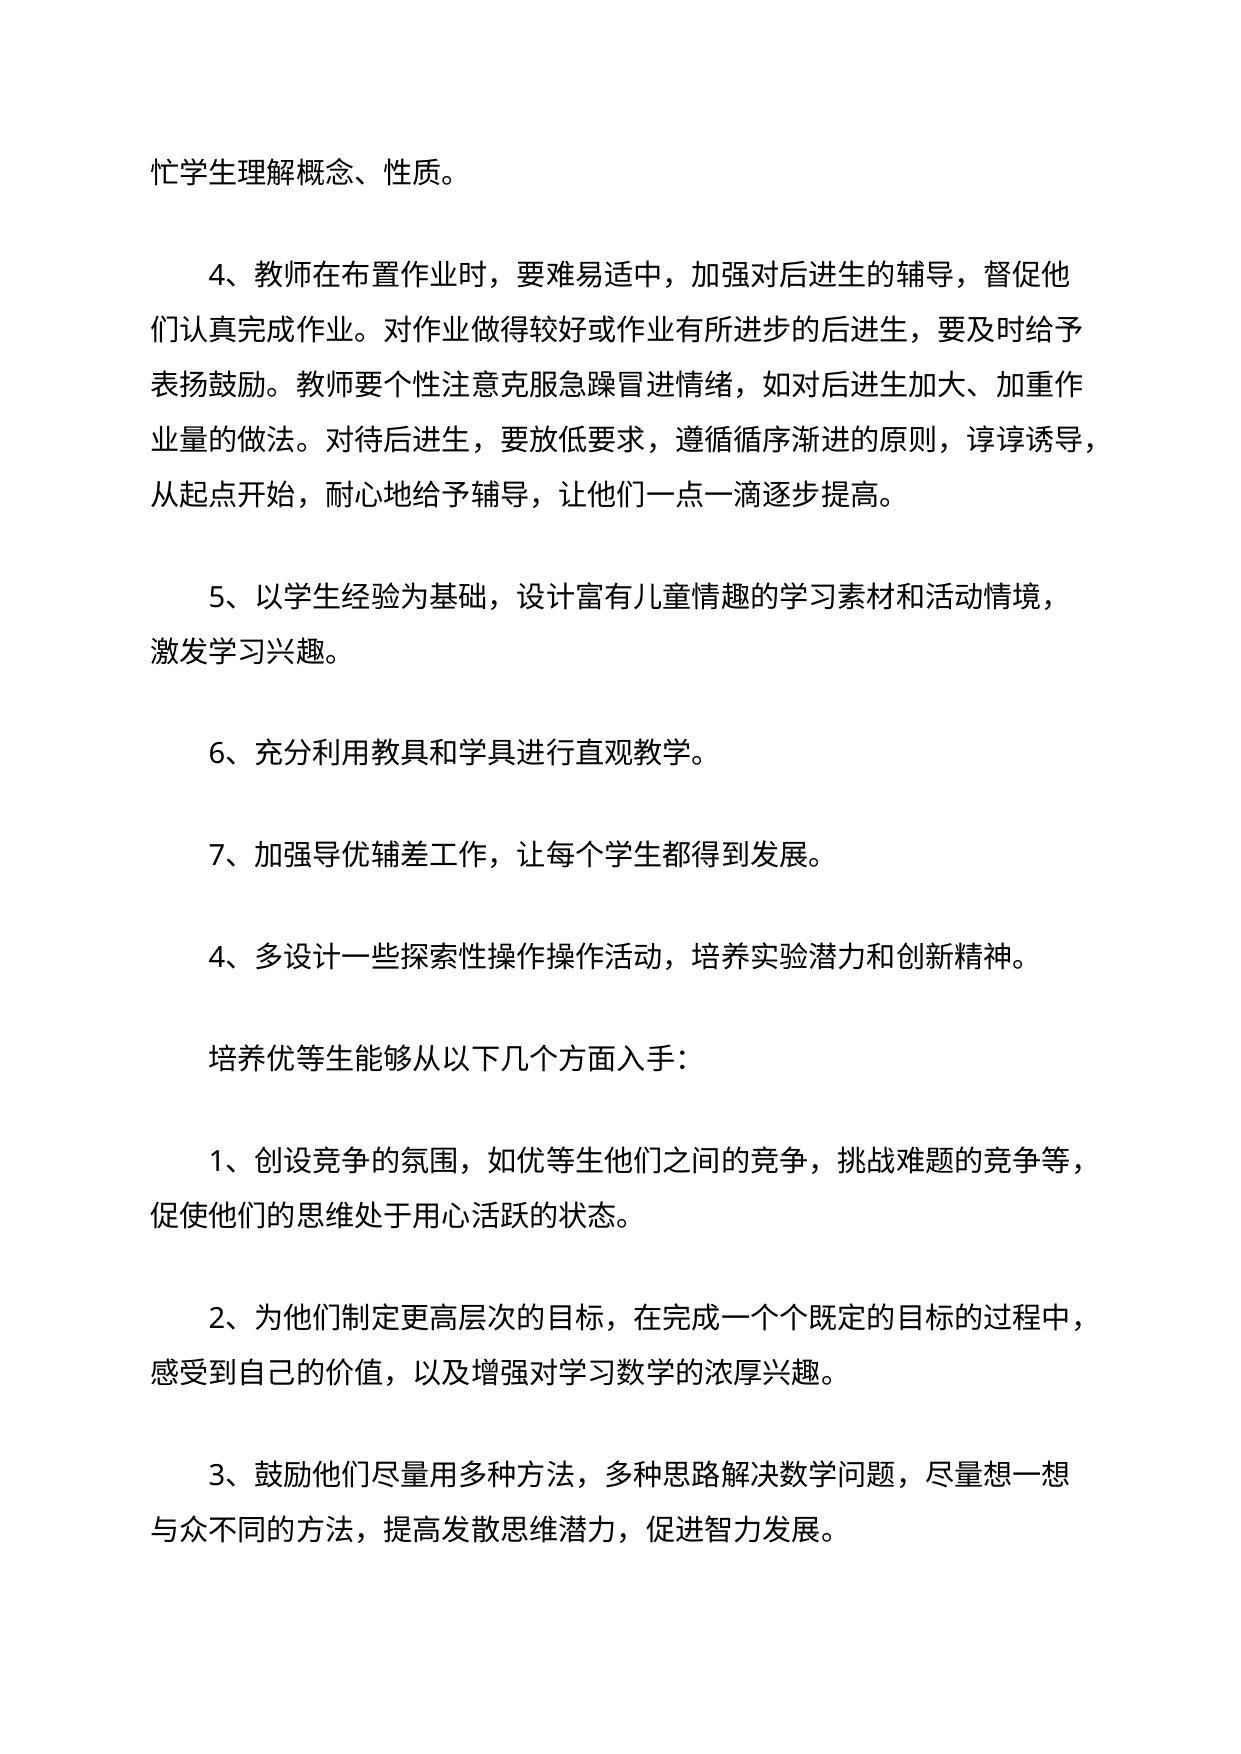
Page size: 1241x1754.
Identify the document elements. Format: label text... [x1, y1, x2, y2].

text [150, 150, 1090, 192]
text 7、加强导优辅差工作，让每个学生都得到发展。 [150, 832, 1090, 874]
text 培养优等生能够从以下几个方面入手： [150, 1036, 1090, 1078]
text 4、教师在布置作业时，要难易适中，加强对后进生的辅导，督促他们认真完成作业。对作业做得较好或作业有所进步的后进生，要及时给予表扬鼓励。教师要个性注意克服急躁冒进情绪，如对后进生加大、加重作业量的做法。对待后进生，要放低要求，遵循循序渐进的原则，谆谆诱导，从起点开始，耐心地给予辅导，让他们一点一滴逐步提高。 [150, 252, 1090, 514]
text 2、为他们制定更高层次的目标，在完成一个个既定的目标的过程中，感受到自己的价值，以及增强对学习数学的浓厚兴趣。 [150, 1294, 1090, 1392]
text 3、鼓励他们尽量用多种方法，多种思路解决数学问题，尽量想一想与众不同的方法，提高发散思维潜力，促进智力发展。 [150, 1451, 1090, 1548]
text 5、以学生经验为基础，设计富有儿童情趣的学习素材和活动情境，激发学习兴趣。 [150, 573, 1090, 671]
text 4、多设计一些探索性操作操作活动，培养实验潜力和创新精神。 [150, 934, 1090, 976]
text 6、充分利用教具和学具进行直观教学。 [150, 730, 1090, 772]
text 1、创设竞争的氛围，如优等生他们之间的竞争，挑战难题的竞争等，促使他们的思维处于用心活跃的状态。 [150, 1138, 1090, 1235]
